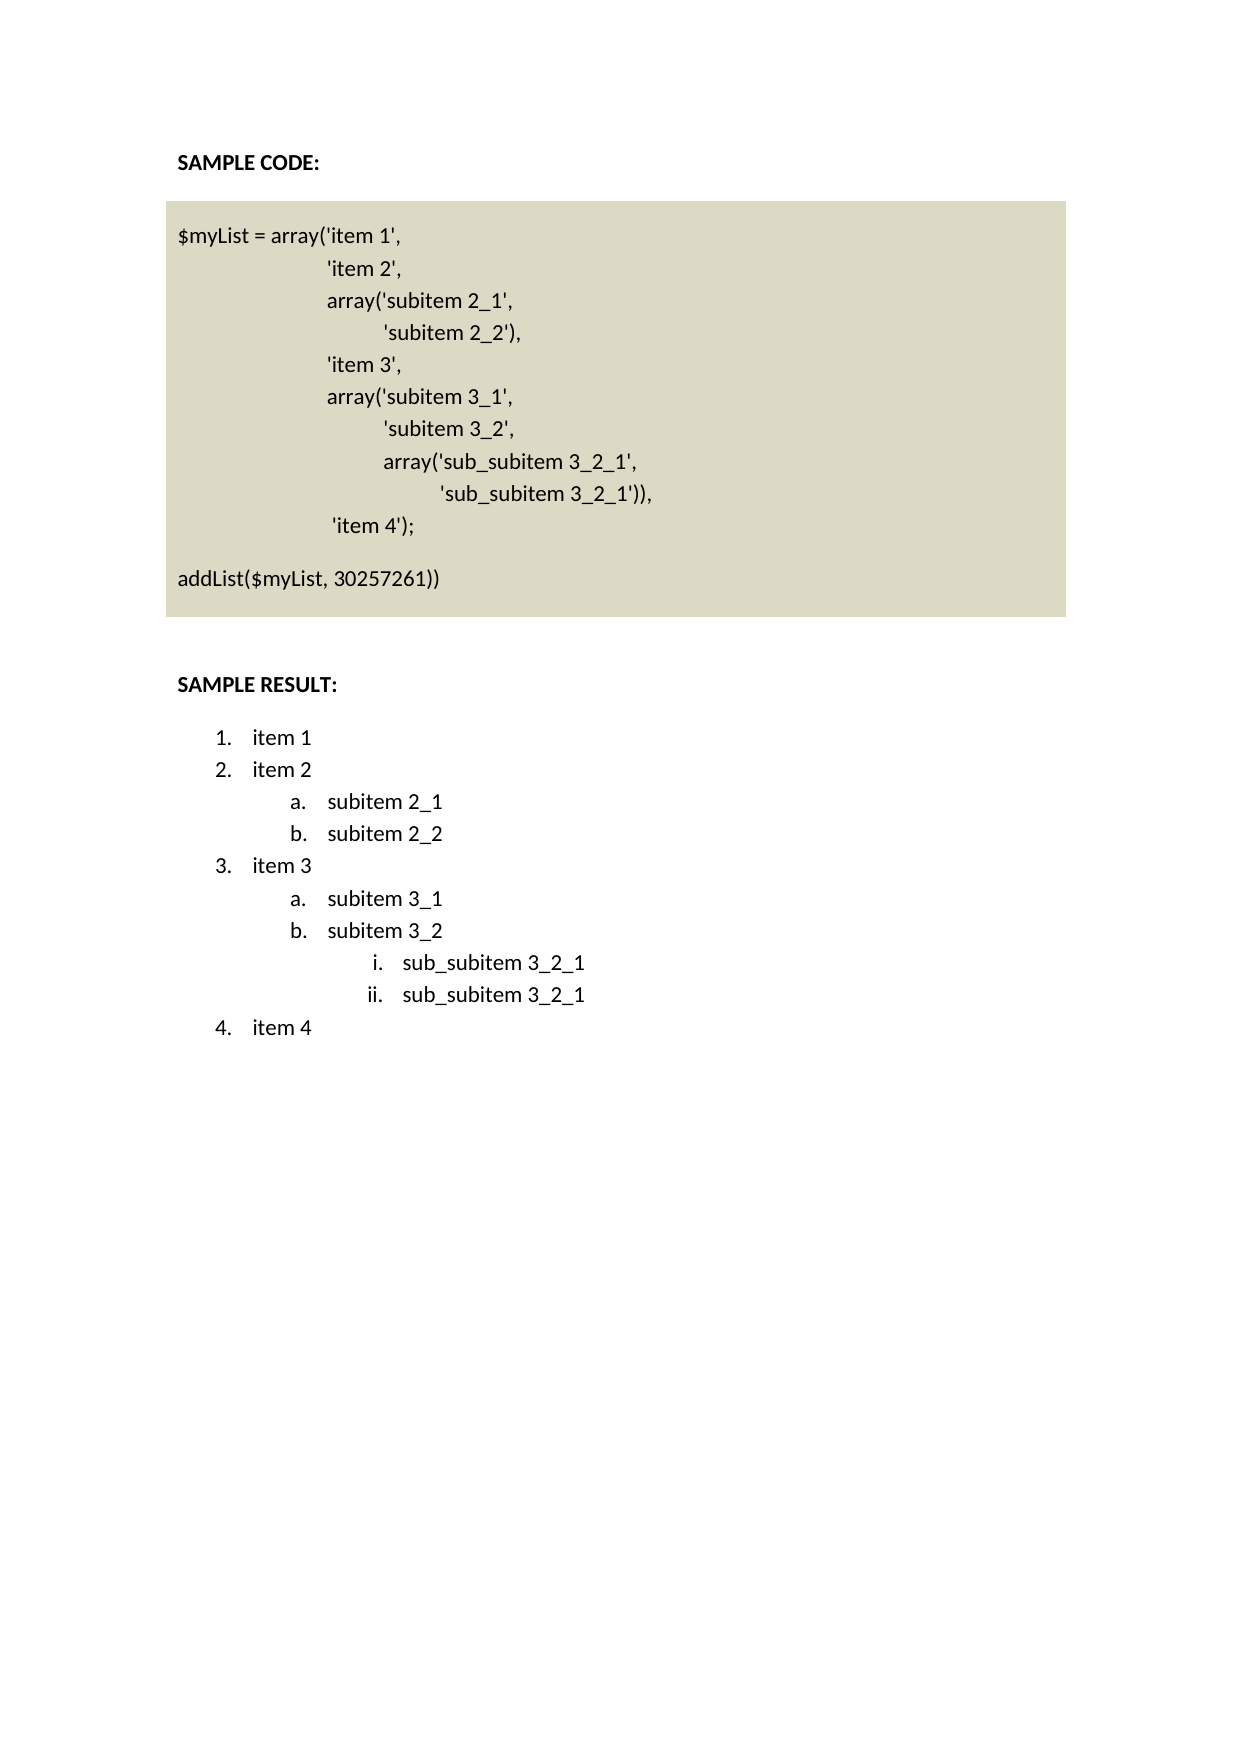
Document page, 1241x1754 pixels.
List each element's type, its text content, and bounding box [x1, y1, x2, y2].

list subitem 2_1 [290, 787, 1063, 815]
list subitem 3_1 [290, 884, 1063, 912]
text SAMPLE RESULT: [177, 670, 1063, 698]
list sub_subitem 3_2_1 [383, 980, 1063, 1008]
list item 3 [215, 852, 1063, 880]
list item 1 [215, 723, 1063, 751]
text SAMPLE CODE: [177, 148, 1063, 176]
list sub_subitem 3_2_1 [383, 948, 1063, 976]
list subitem 3_2 [290, 916, 1063, 944]
list item 4 [215, 1013, 1063, 1041]
list item 2 [215, 755, 1063, 783]
table_header $myList = array('item 1', 'item 2', array('subitem 2_1', 'subitem 2_2'), 'item 3', array('subitem 3_1', 'subitem 3_2', array('sub_subitem 3_2_1', 'sub_subitem 3_2_1')), 'item 4'); addList($myList, 30257261)) [166, 201, 1066, 617]
list subitem 2_2 [290, 819, 1063, 847]
